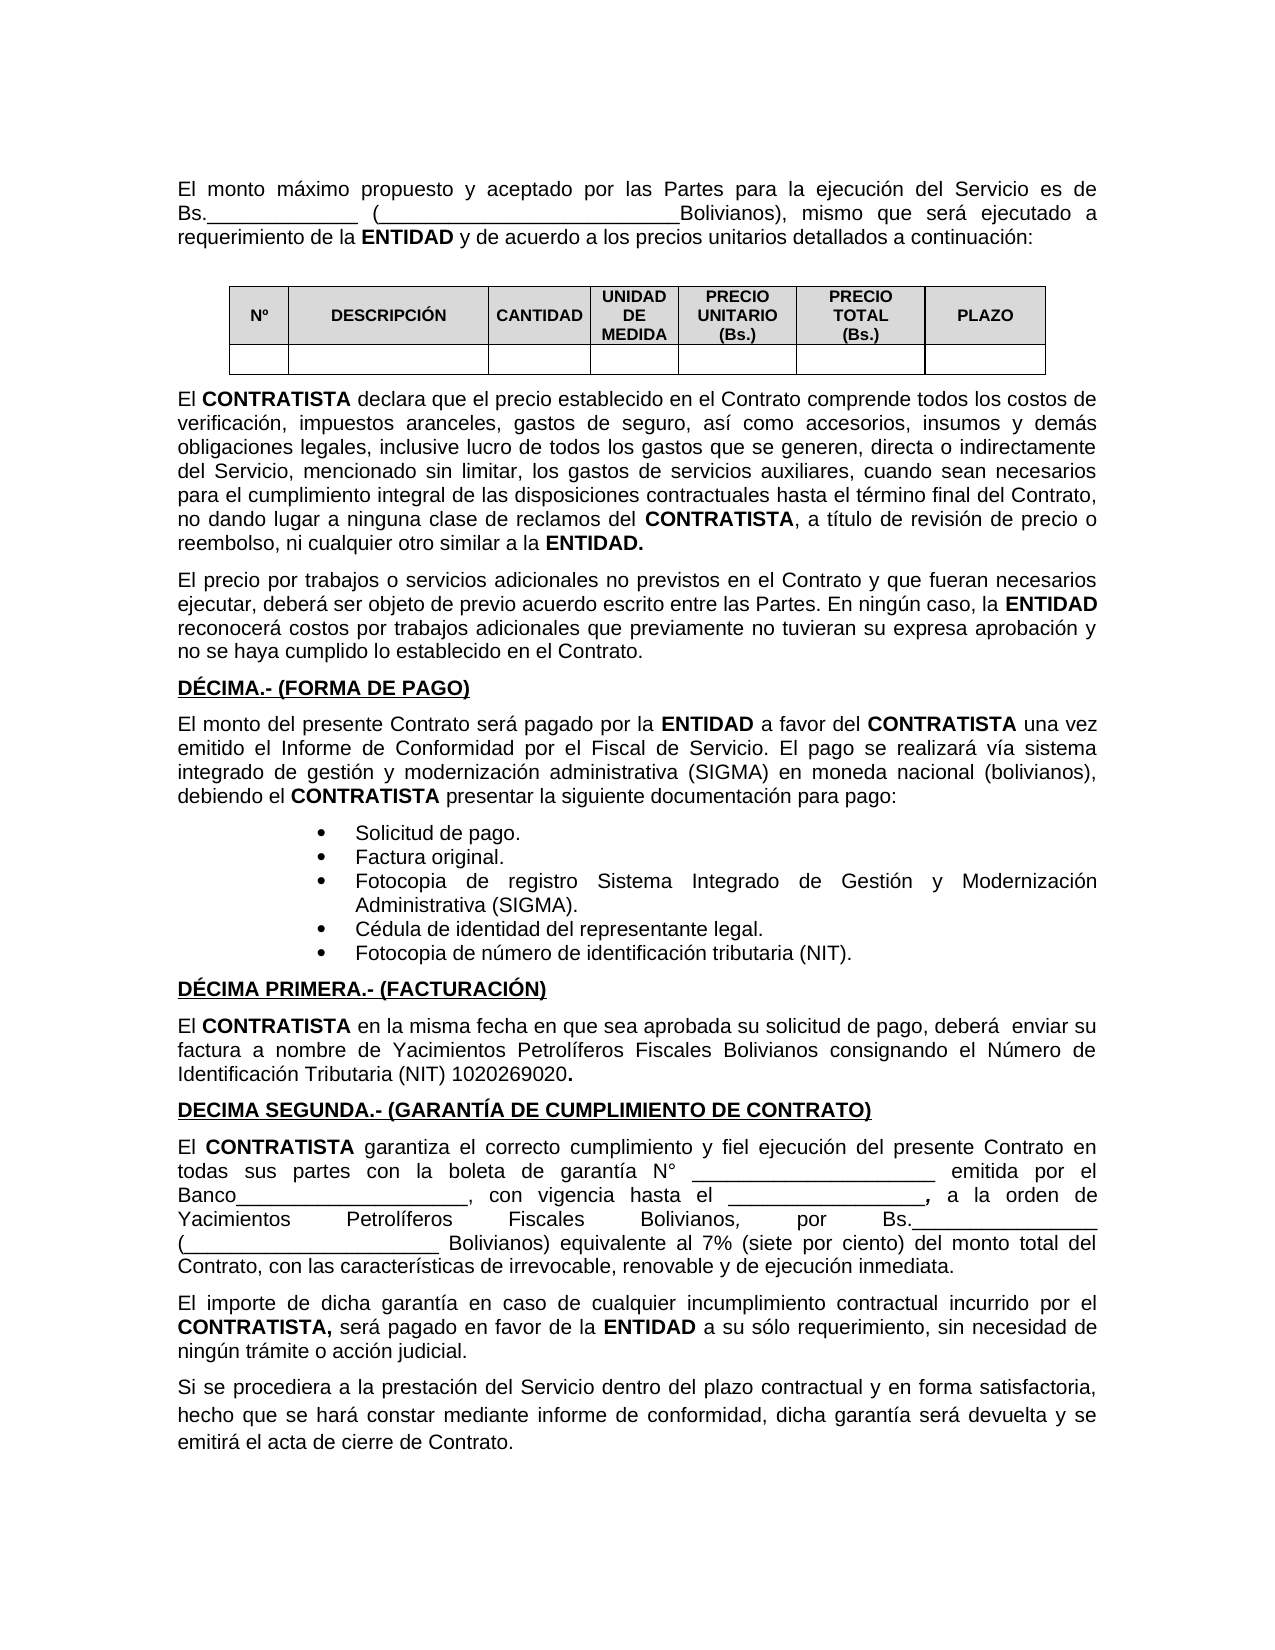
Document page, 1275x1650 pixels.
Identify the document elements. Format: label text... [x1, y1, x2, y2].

text El importe de dicha garantía en caso de cualquier incumplimiento contractual incurrido por el CONTRATISTA, será pagado en favor de la ENTIDAD a su sólo requerimiento, sin necesidad de ningún trámite o acción judicial. [177, 1291, 1098, 1363]
text El CONTRATISTA en la misma fecha en que sea aprobada su solicitud de pago, deberá enviar su factura a nombre de Yacimientos Petrolíferos Fiscales Bolivianos consignando el Número de Identificación Tributaria (NIT) 1020269020. [177, 1014, 1098, 1086]
table_header PRECIO UNITARIO (Bs.) [679, 287, 796, 344]
list Factura original. [318, 844, 1098, 869]
list Solicitud de pago. [318, 821, 1098, 844]
table_header DESCRIPCIÓN [289, 287, 488, 344]
text El CONTRATISTA garantiza el correcto cumplimiento y fiel ejecución del presente Contrato en todas sus partes con la boleta de garantía N° _____________________ emitida por el Banco____________________, con vigencia hasta el _________________, a la orden de Yacimientos Petrolíferos Fiscales Bolivianos, por Bs.________________ (______________________ Bolivianos) equivalente al 7% (siete por ciento) del monto total del Contrato, con las características de irrevocable, renovable y de ejecución inmediata. [177, 1134, 1098, 1278]
text DÉCIMA PRIMERA.- (FACTURACIÓN) [177, 977, 1098, 1001]
text El CONTRATISTA declara que el precio establecido en el Contrato comprende todos los costos de verificación, impuestos aranceles, gastos de seguro, así como accesorios, insumos y demás obligaciones legales, inclusive lucro de todos los gastos que se generen, directa o indirectamente del Servicio, mencionado sin limitar, los gastos de servicios auxiliares, cuando sean necesarios para el cumplimiento integral de las disposiciones contractuales hasta el término final del Contrato, no dando lugar a ninguna clase de reclamos del CONTRATISTA, a título de revisión de precio o reembolso, ni cualquier otro similar a la ENTIDAD. [177, 387, 1098, 555]
table_header UNIDAD DE MEDIDA [591, 287, 678, 344]
text DECIMA SEGUNDA.- (GARANTÍA DE CUMPLIMIENTO DE CONTRATO) [177, 1098, 1098, 1122]
table_header Nº [230, 287, 288, 344]
table_cell [489, 345, 590, 374]
text El monto máximo propuesto y aceptado por las Partes para la ejecución del Servicio es de Bs._____________ (__________________________Bolivianos), mismo que será ejecutado a requerimiento de la ENTIDAD y de acuerdo a los precios unitarios detallados a continuación: [177, 177, 1098, 249]
table_header CANTIDAD [489, 287, 590, 344]
table_cell [230, 345, 288, 374]
text Si se procediera a la prestación del Servicio dentro del plazo contractual y en forma satisfactoria, hecho que se hará constar mediante informe de conformidad, dicha garantía será devuelta y se emitirá el acta de cierre de Contrato. [177, 1375, 1098, 1454]
list Fotocopia de número de identificación tributaria (NIT). [318, 941, 1098, 965]
table_header PLAZO [926, 287, 1045, 344]
list El precio por trabajos o servicios adicionales no previstos en el Contrato y que fueran necesarios ejecutar, deberá ser objeto de previo acuerdo escrito entre las Partes. En ningún caso, la ENTIDAD reconocerá costos por trabajos adicionales que previamente no tuvieran su expresa aprobación y no se haya cumplido lo establecido en el Contrato. [177, 567, 1098, 663]
list Fotocopia de registro Sistema Integrado de Gestión y Modernización Administrativa (SIGMA). [318, 869, 1098, 917]
text DÉCIMA.- (FORMA DE PAGO) [177, 676, 1098, 700]
table_cell [797, 345, 924, 374]
table_cell [926, 345, 1045, 374]
table_cell [591, 345, 678, 374]
list Cédula de identidad del representante legal. [318, 917, 1098, 941]
table_header PRECIO TOTAL (Bs.) [797, 287, 924, 344]
table_cell [289, 345, 488, 374]
table_cell [679, 345, 796, 374]
text El monto del presente Contrato será pagado por la ENTIDAD a favor del CONTRATISTA una vez emitido el Informe de Conformidad por el Fiscal de Servicio. El pago se realizará vía sistema integrado de gestión y modernización administrativa (SIGMA) en moneda nacional (bolivianos), debiendo el CONTRATISTA presentar la siguiente documentación para pago: [177, 712, 1098, 808]
